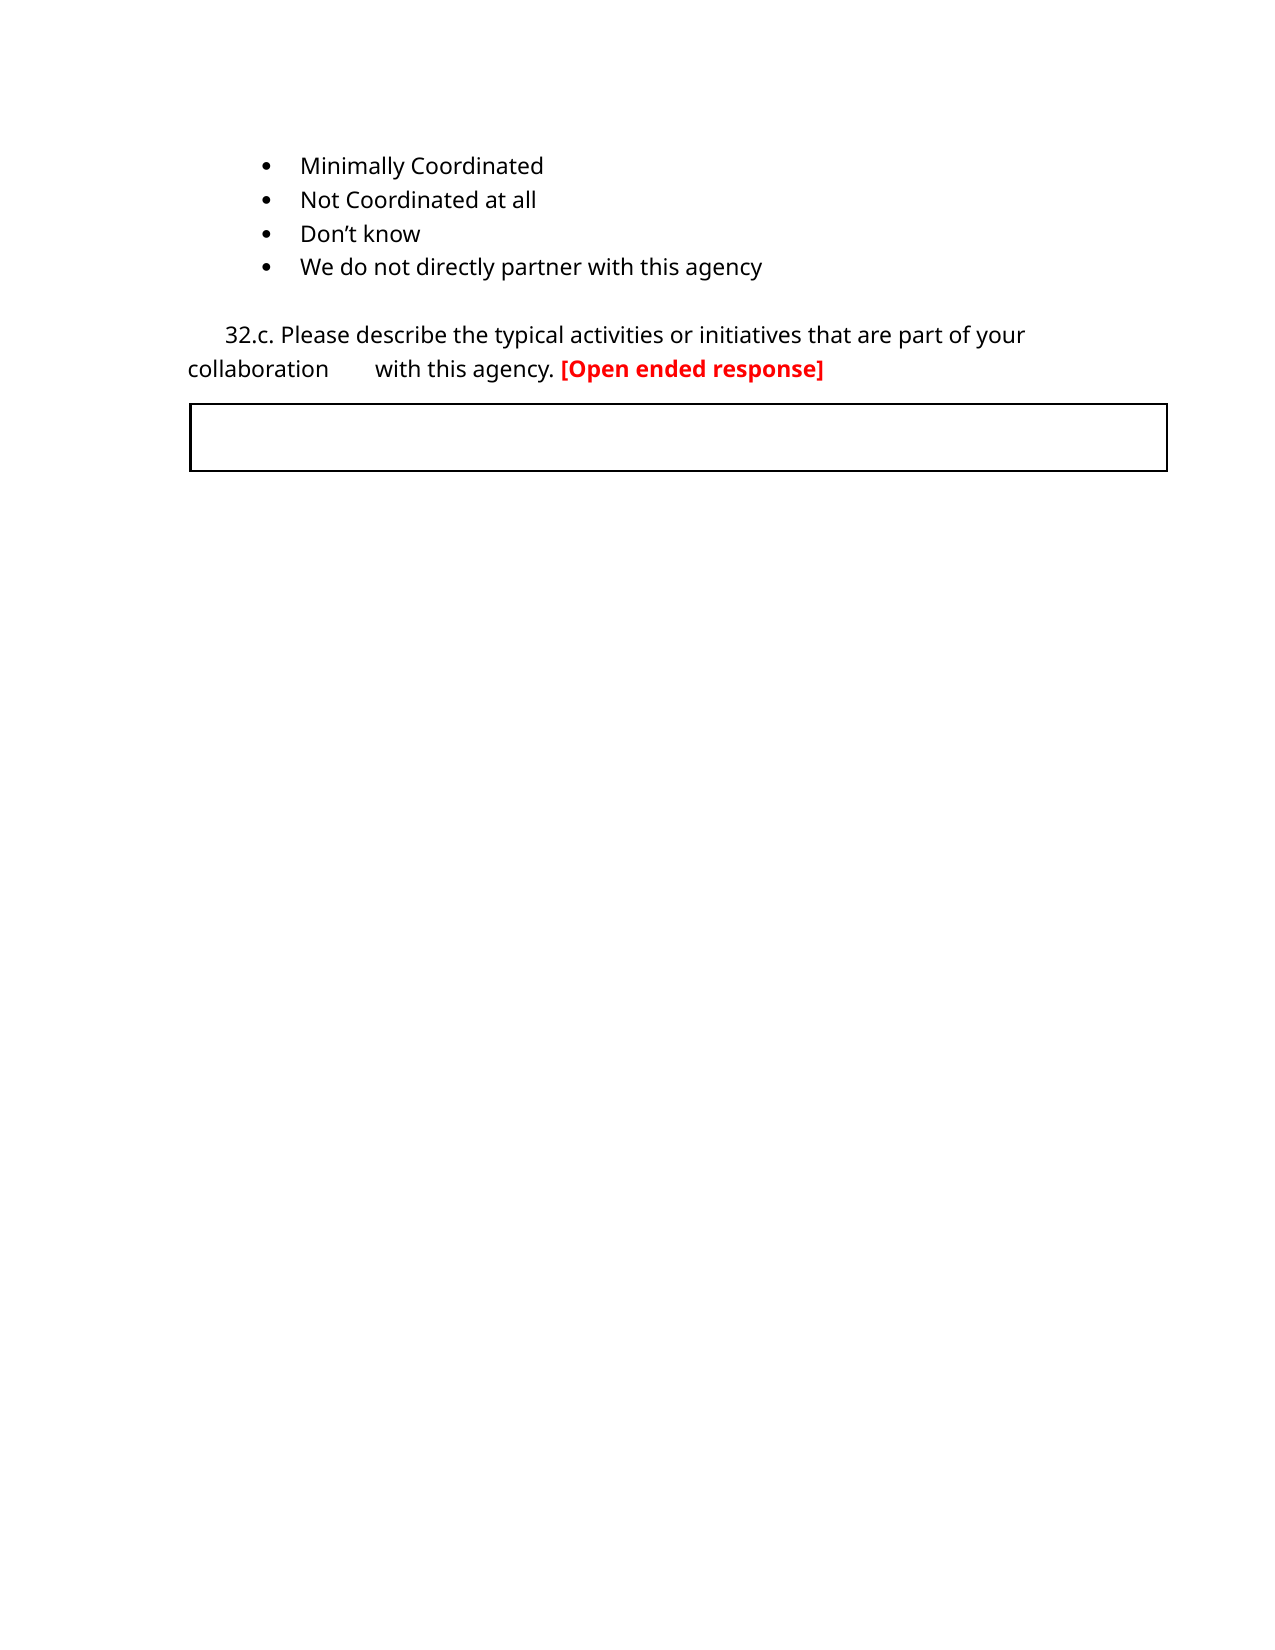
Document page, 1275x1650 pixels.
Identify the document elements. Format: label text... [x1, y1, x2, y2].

list We do not directly partner with this agency [262, 251, 1125, 282]
list Minimally Coordinated [262, 150, 1125, 181]
list 32.c. Please describe the typical activities or initiatives that are part of your collaboration with this agency. [Open ended response] [187, 319, 1125, 384]
list Not Coordinated at all [262, 184, 1125, 215]
list Don’t know [262, 217, 1125, 249]
